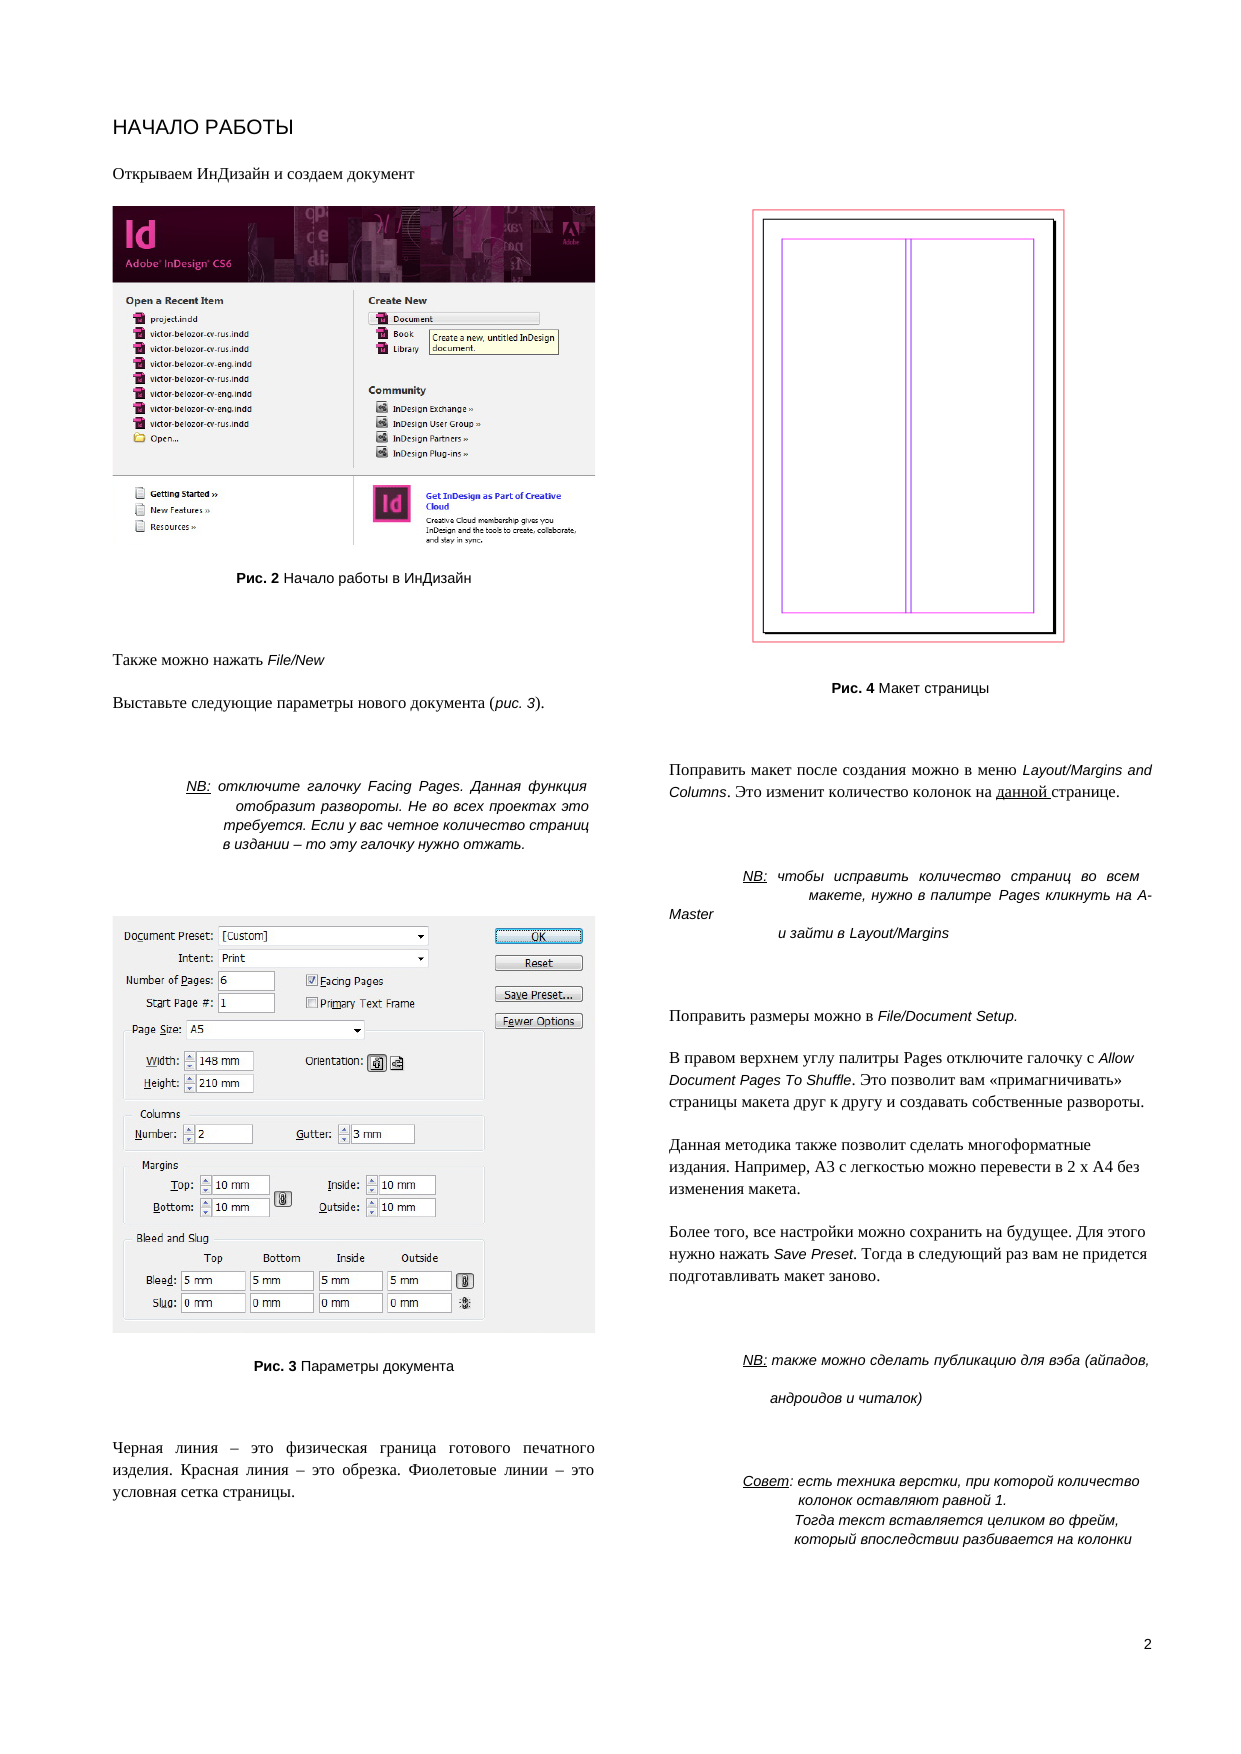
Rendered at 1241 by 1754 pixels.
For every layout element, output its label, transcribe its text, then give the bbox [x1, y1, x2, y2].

text В правом верхнем углу палитры Pages отключите галочку с Allow Document Pages To Shuffle. Это позволит вам «примагничивать» страницы макета друг к другу и создавать собственные развороты. [669, 1048, 1152, 1111]
text НАЧАЛО РАБОТЫ [112, 115, 595, 139]
text Совет: есть техника верстки, при которой количество колонок оставляют равной 1. Тогда текст вставляется целиком во фрейм, который впоследствии разбивается на колонки [669, 1473, 1152, 1547]
text Рис. 4 Макет страницы [669, 679, 1152, 696]
text Данная методика также позволит сделать многоформатные издания. Например, A3 с легкостью можно перевести в 2 x A4 без изменения макета. [669, 1135, 1152, 1198]
text NB: отключите галочку Facing Pages. Данная функция отобразит развороты. Не во всех проектах это требуется. Если у вас четное количество страниц в издании – то эту галочку нужно отжать. [186, 778, 595, 853]
text Более того, все настройки можно сохранить на будущее. Для этого нужно нажать Save Preset. Тогда в следующий раз вам не придется подготавливать макет заново. [669, 1222, 1152, 1285]
text NB: также можно сделать публикацию для вэба (айпадов, андроидов и читалок) [669, 1351, 1152, 1407]
text Поправить макет после создания можно в меню Layout/Margins and Columns. Это изменит количество колонок на данной странице. [669, 760, 1152, 801]
text Черная линия – это физическая граница готового печатного изделия. Красная линия – это обрезка. Фиолетовые линии – это условная сетка страницы. [112, 1437, 595, 1501]
text Поправить размеры можно в File/Document Setup. [669, 1005, 1152, 1024]
text Открываем ИнДизайн и создаем документ [112, 163, 595, 183]
text Также можно нажать File/New [112, 650, 595, 669]
picture [741, 200, 1079, 655]
text Рис. 2 Начало работы в ИнДизайн [112, 569, 595, 586]
text NB: чтобы исправить количество страниц во всем макете, нужно в палитре Pages кликнуть на A-Master и зайти в Layout/Margins [669, 867, 1152, 942]
text Рис. 3 Параметры документа [112, 1357, 595, 1374]
text Выставьте следующие параметры нового документа (рис. 3). [112, 692, 595, 712]
picture [112, 916, 596, 1333]
picture [112, 206, 596, 545]
